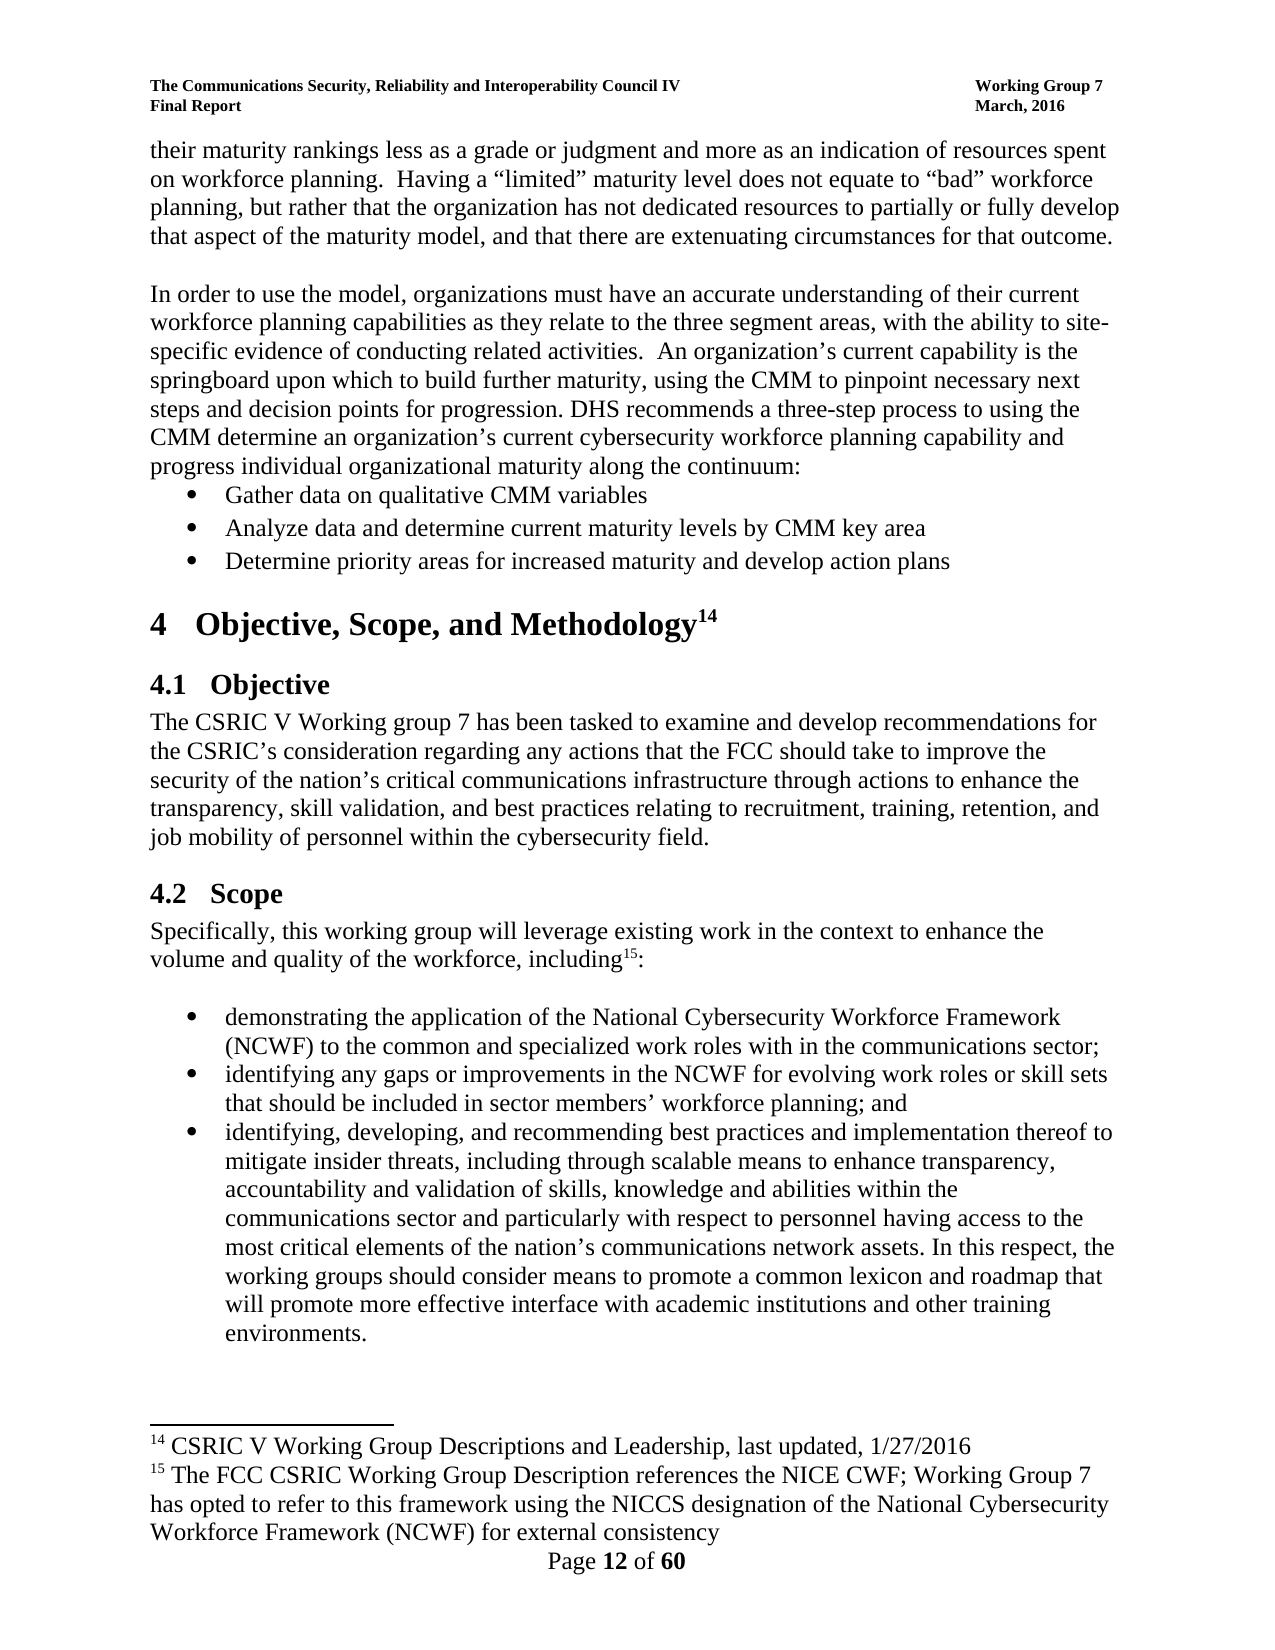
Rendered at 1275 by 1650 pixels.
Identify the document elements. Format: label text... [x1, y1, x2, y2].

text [150, 135, 1121, 250]
text The CSRIC V Working group 7 has been tasked to examine and develop recommendations for the CSRIC’s consideration regarding any actions that the FCC should take to improve the security of the nation’s critical communications infrastructure through actions to enhance the transparency, skill validation, and best practices relating to recruitment, training, retention, and job mobility of personnel within the cybersecurity field. [150, 707, 1121, 851]
subtitle Objective, Scope, and Methodology [150, 604, 1121, 642]
subtitle Scope [150, 876, 1121, 909]
list Analyze data and determine current maturity levels by CMM key area [187, 513, 1121, 542]
list identifying, developing, and recommending best practices and implementation thereof to mitigate insider threats, including through scalable means to enhance transparency, accountability and validation of skills, knowledge and abilities within the communications sector and particularly with respect to personnel having access to the most critical elements of the nation’s communications network assets. In this respect, the working groups should consider means to promote a common lexicon and roadmap that will promote more effective interface with academic institutions and other training environments. [187, 1117, 1121, 1347]
text In order to use the model, organizations must have an accurate understanding of their current workforce planning capabilities as they relate to the three segment areas, with the ability to site-specific evidence of conducting related activities. An organization’s current capability is the springboard upon which to build further maturity, using the CMM to pinpoint necessary next steps and decision points for progression. DHS recommends a three-step process to using the CMM determine an organization’s current cybersecurity workforce planning capability and progress individual organizational maturity along the continuum: [150, 279, 1121, 480]
text Specifically, this working group will leverage existing work in the context to enhance the volume and quality of the workforce, including: [150, 916, 1121, 973]
subtitle Objective [150, 667, 1121, 701]
list Determine priority areas for increased maturity and develop action plans [187, 546, 1121, 575]
list demonstrating the application of the National Cybersecurity Workforce Framework (NCWF) to the common and specialized work roles with in the communications sector; [187, 1002, 1121, 1059]
list identifying any gaps or improvements in the NCWF for evolving work roles or skill sets that should be included in sector members’ workforce planning; and [187, 1059, 1121, 1117]
list Gather data on qualitative CMM variables [187, 480, 1121, 509]
